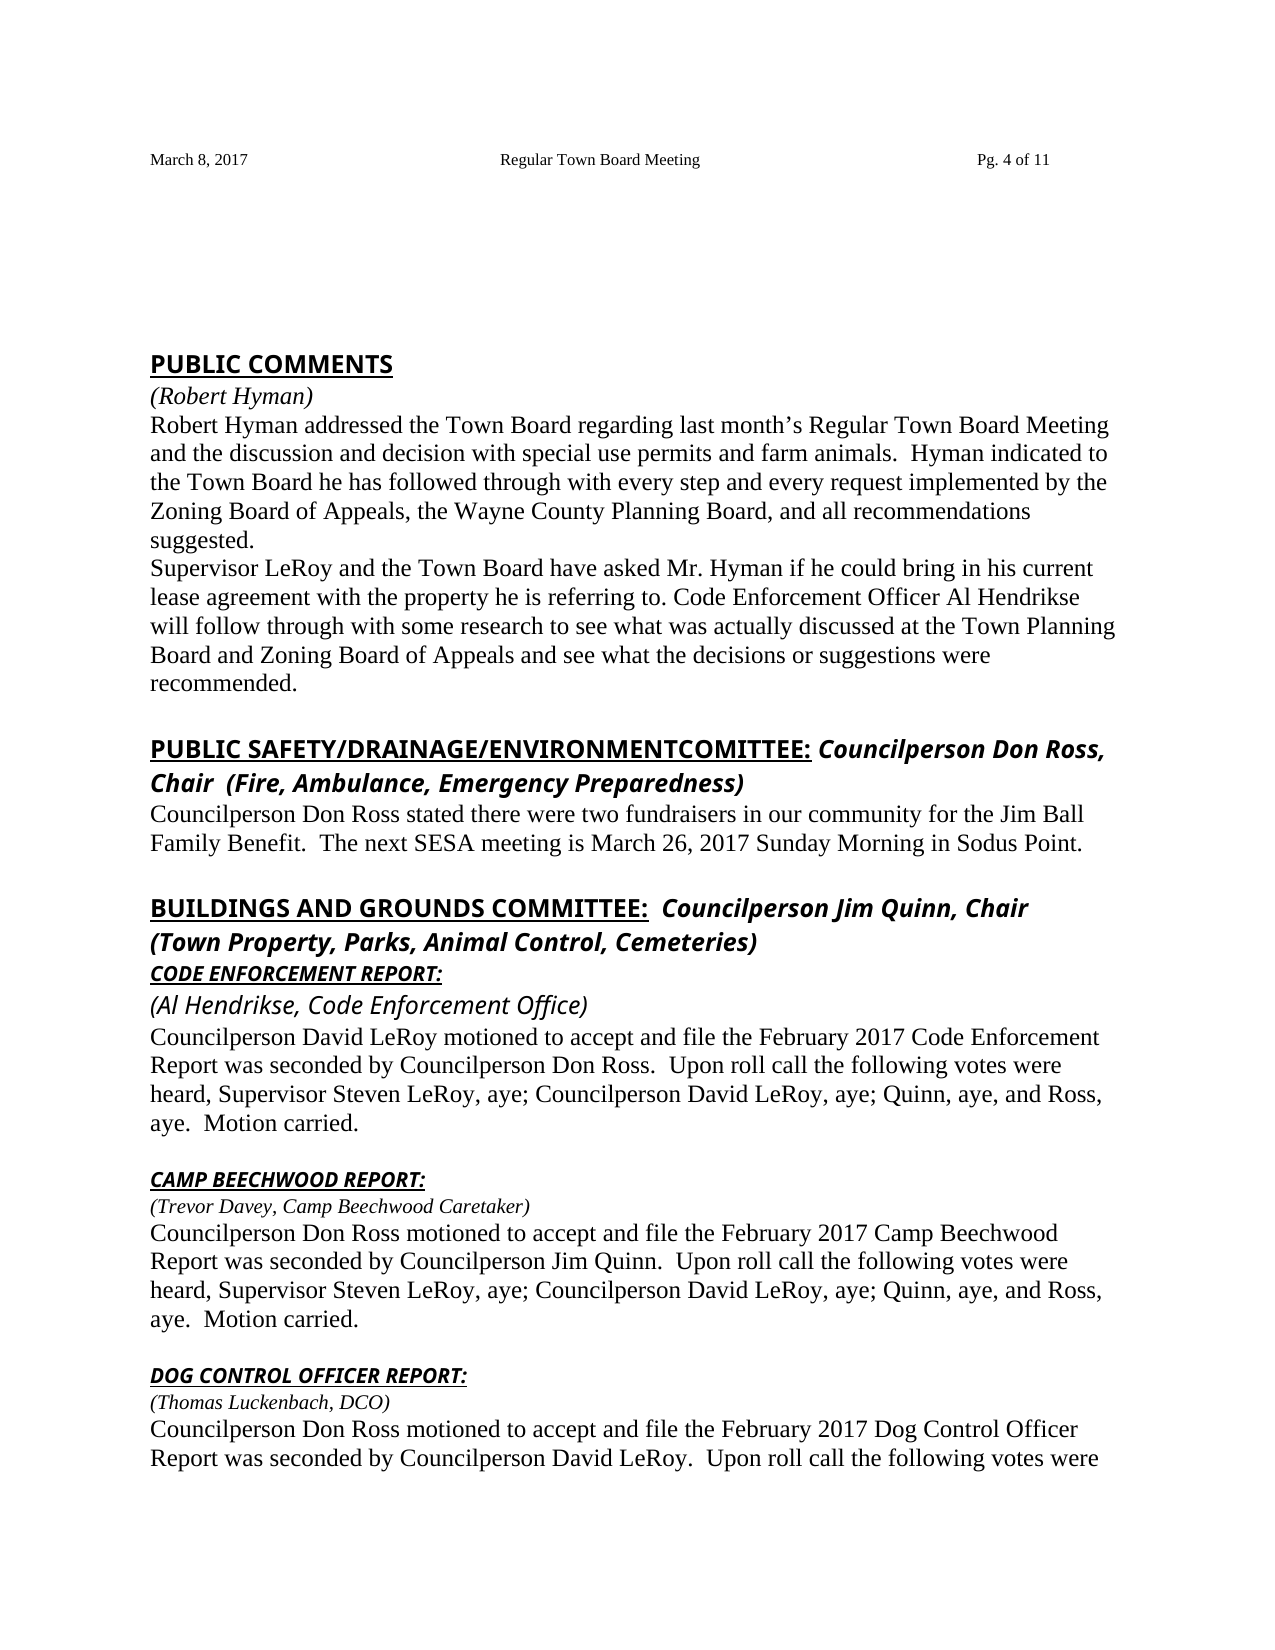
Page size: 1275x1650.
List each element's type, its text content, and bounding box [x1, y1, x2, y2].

text Supervisor LeRoy and the Town Board have asked Mr. Hyman if he could bring in his current lease agreement with the property he is referring to. Code Enforcement Officer Al Hendrikse will follow through with some research to see what was actually discussed at the Town Planning Board and Zoning Board of Appeals and see what the decisions or suggestions were recommended. [150, 553, 1125, 697]
text (Town Property, Parks, Animal Control, Cemeteries) [150, 925, 1125, 959]
text (Al Hendrikse, Code Enforcement Office) [150, 988, 1125, 1022]
text PUBLIC COMMENTS [150, 347, 1125, 381]
text CAMP BEECHWOOD REPORT: [150, 1165, 1125, 1193]
text Robert Hyman addressed the Town Board regarding last month’s Regular Town Board Meeting and the discussion and decision with special use permits and farm animals. Hyman indicated to the Town Board he has followed through with every step and every request implemented by the Zoning Board of Appeals, the Wayne County Planning Board, and all recommendations suggested. [150, 410, 1125, 553]
text (Thomas Luckenbach, DCO) [150, 1390, 1125, 1414]
text Councilperson David LeRoy motioned to accept and file the February 2017 Code Enforcement Report was seconded by Councilperson Don Ross. Upon roll call the following votes were heard, Supervisor Steven LeRoy, aye; Councilperson David LeRoy, aye; Quinn, aye, and Ross, aye. Motion carried. [150, 1022, 1125, 1137]
text CODE ENFORCEMENT REPORT: [150, 959, 1125, 988]
text PUBLIC SAFETY/DRAINAGE/ENVIRONMENTCOMITTEE: Councilperson Don Ross, Chair (Fire, Ambulance, Emergency Preparedness) [150, 731, 1125, 799]
text BUILDINGS AND GROUNDS COMMITTEE: Councilperson Jim Quinn, Chair [150, 891, 1125, 925]
text (Robert Hyman) [150, 381, 1125, 410]
text (Trevor Davey, Camp Beechwood Caretaker) [150, 1193, 1125, 1218]
text Councilperson Don Ross stated there were two fundraisers in our community for the Jim Ball Family Benefit. The next SESA meeting is March 26, 2017 Sunday Morning in Sodus Point. [150, 799, 1125, 857]
text Councilperson Don Ross motioned to accept and file the February 2017 Camp Beechwood Report was seconded by Councilperson Jim Quinn. Upon roll call the following votes were heard, Supervisor Steven LeRoy, aye; Councilperson David LeRoy, aye; Quinn, aye, and Ross, aye. Motion carried. [150, 1218, 1125, 1333]
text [150, 1414, 1125, 1471]
text DOG CONTROL OFFICER REPORT: [150, 1361, 1125, 1390]
